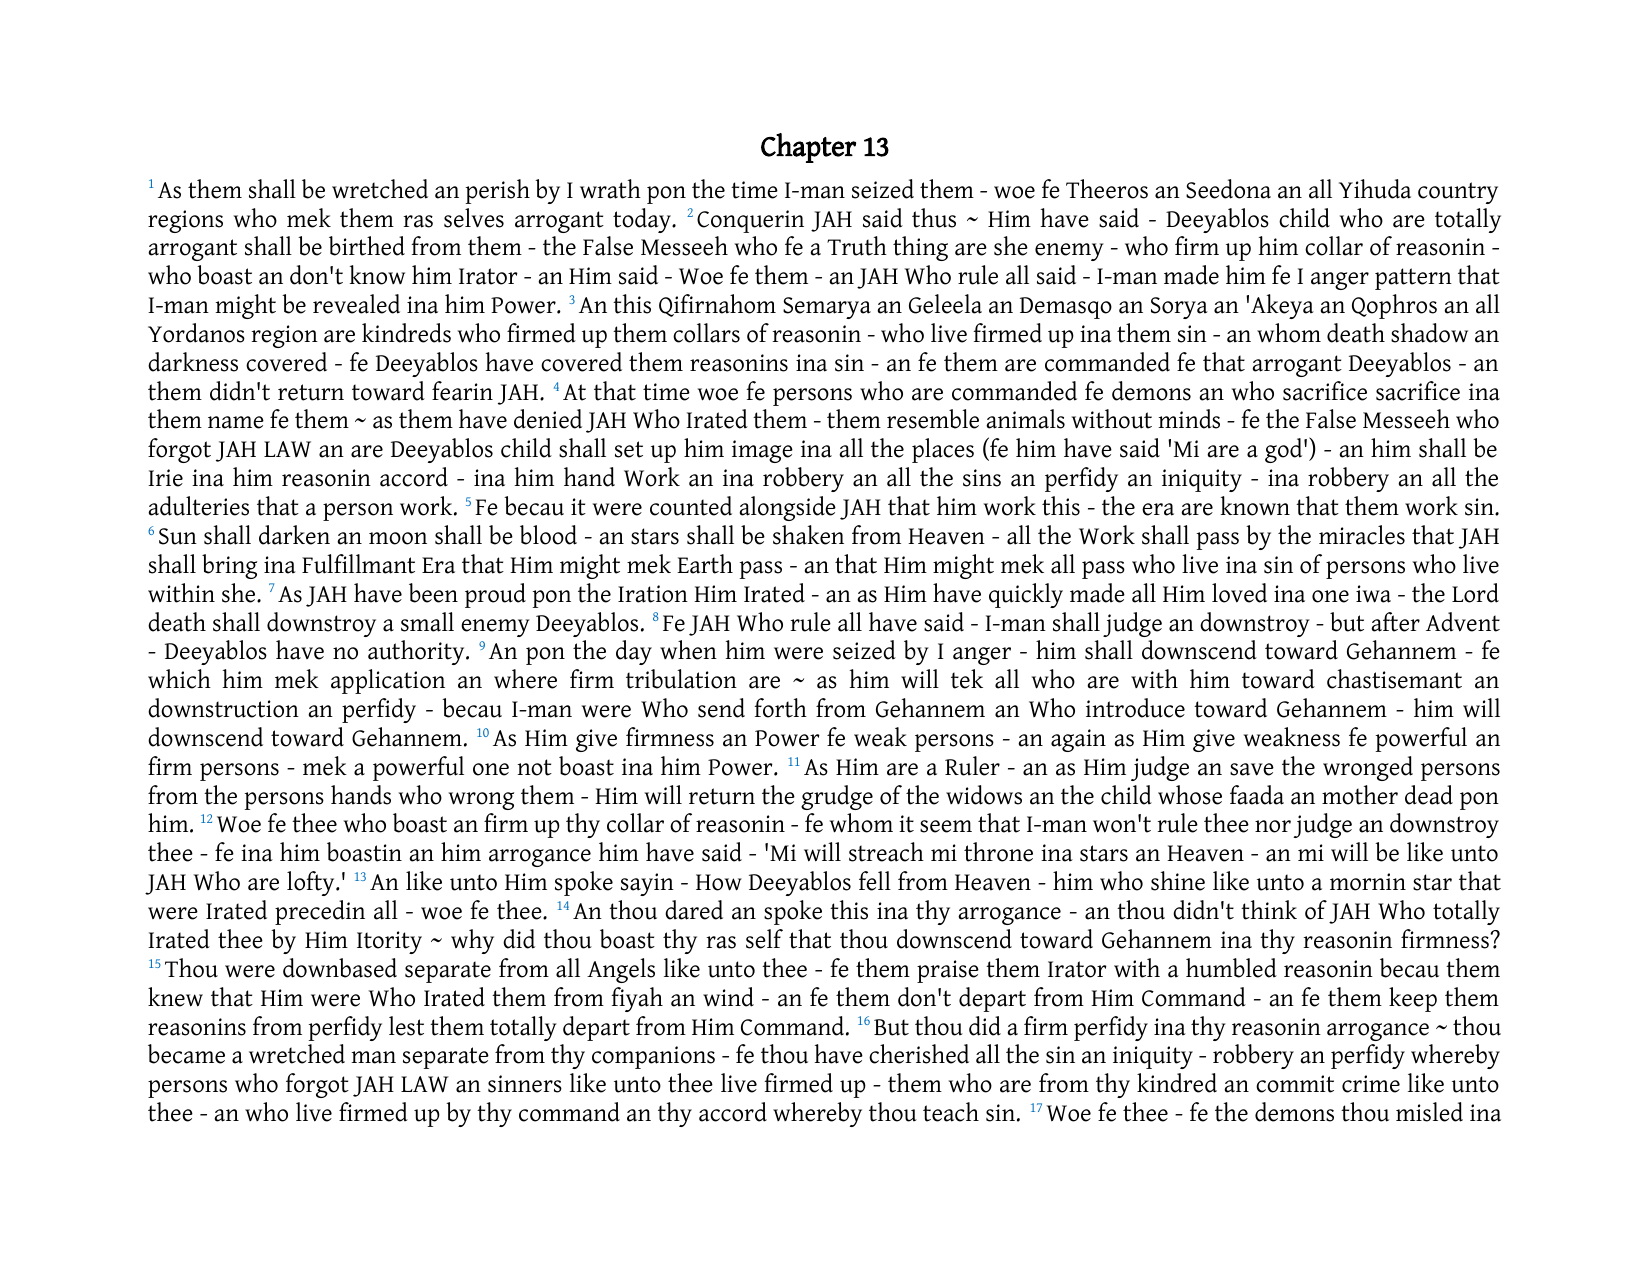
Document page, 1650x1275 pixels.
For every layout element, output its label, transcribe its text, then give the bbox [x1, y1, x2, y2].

text Chapter 13 [148, 130, 1502, 164]
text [148, 176, 1502, 1128]
